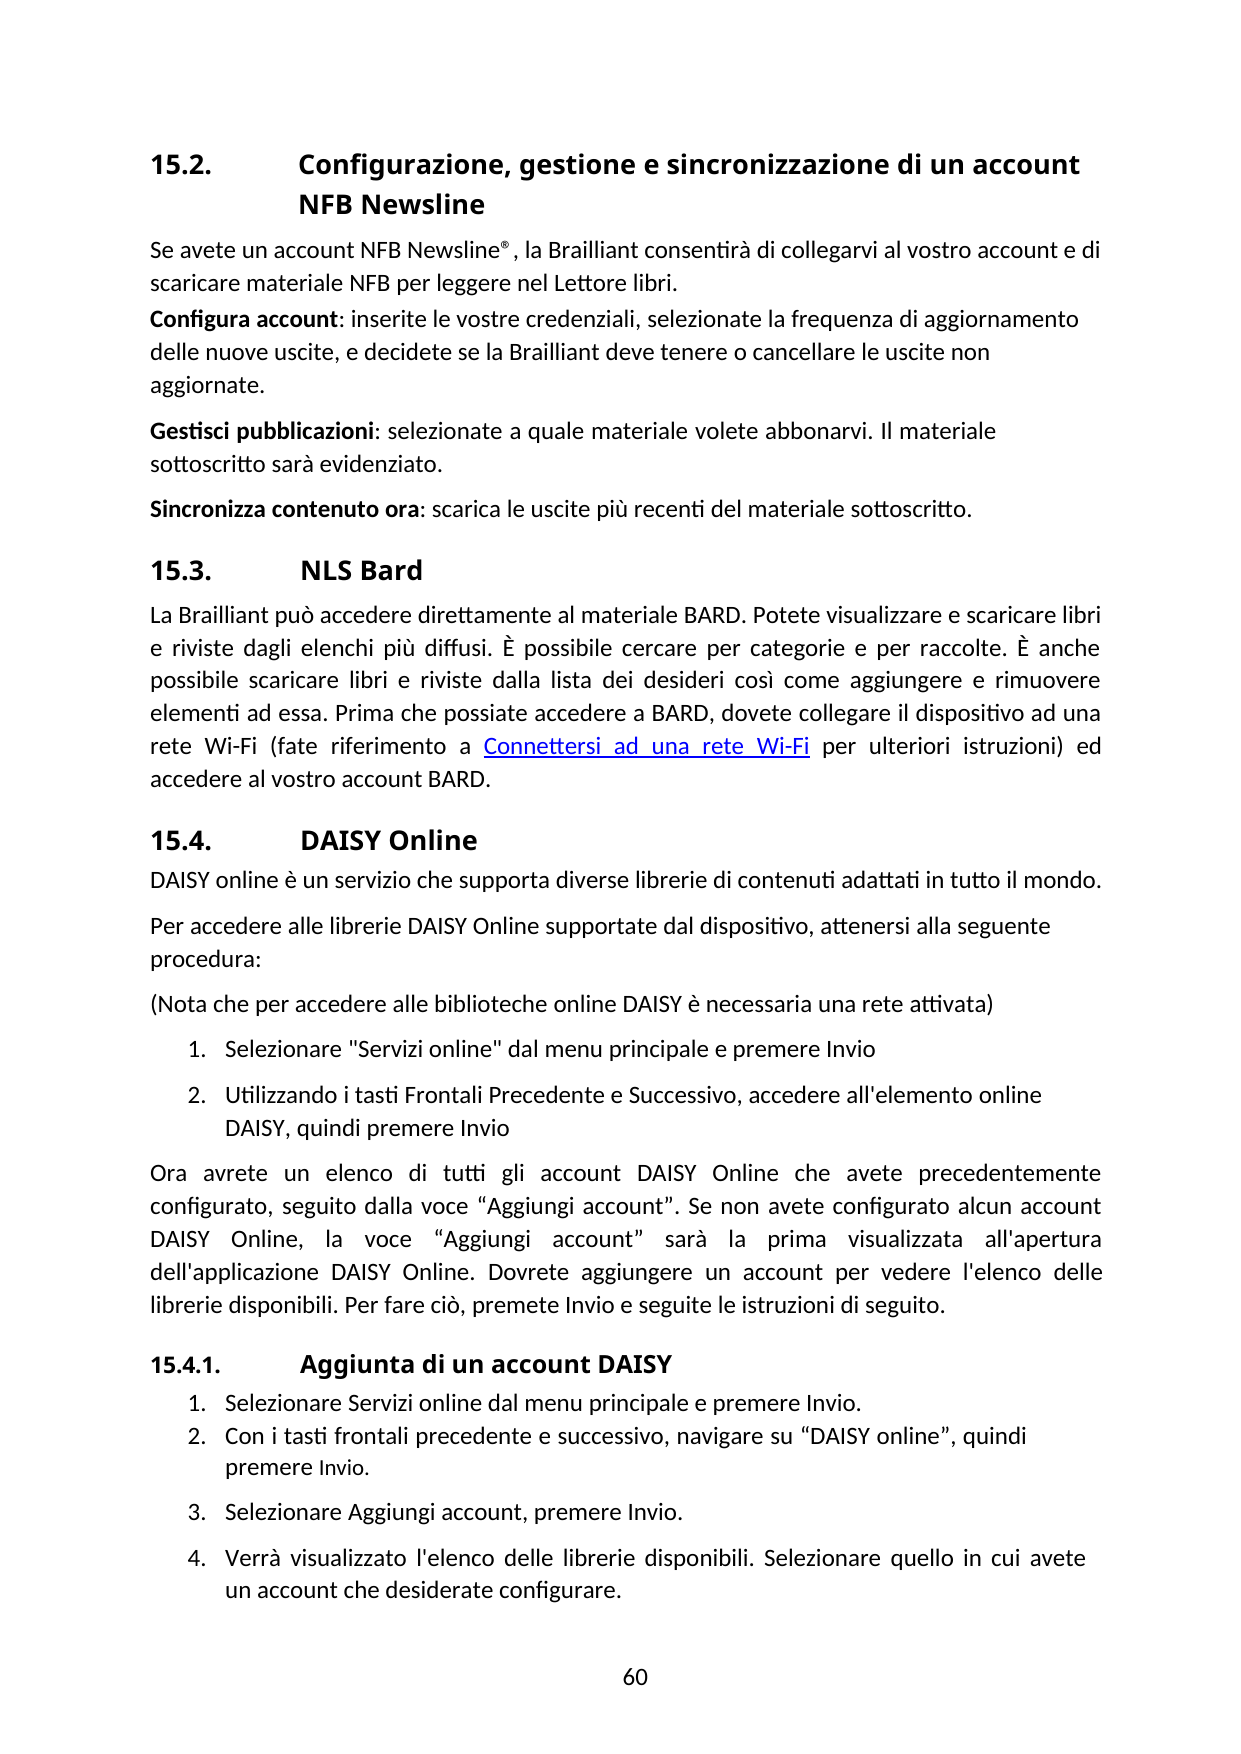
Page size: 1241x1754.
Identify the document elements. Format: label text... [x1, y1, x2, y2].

list Selezionare Servizi online dal menu principale e premere Invio. [187, 1387, 1103, 1418]
text Ora avrete un elenco di tutti gli account DAISY Online che avete precedentemente configurato, seguito dalla voce “Aggiungi account”. Se non avete configurato alcun account DAISY Online, la voce “Aggiungi account” sarà la prima visualizzata all'apertura dell'applicazione DAISY Online. Dovrete aggiungere un account per vedere l'elenco delle librerie disponibili. Per fare ciò, premete Invio e seguite le istruzioni di seguito. [150, 1158, 1103, 1320]
list Verrà visualizzato l'elenco delle librerie disponibili. Selezionare quello in cui avete un account che desiderate configurare. [187, 1542, 1103, 1605]
subtitle Configurazione, gestione e sincronizzazione di un account NFB Newsline [150, 146, 1103, 222]
text (Nota che per accedere alle biblioteche online DAISY è necessaria una rete attivata) [150, 988, 1103, 1019]
text Gestisci pubblicazioni: selezionate a quale materiale volete abbonarvi. Il materiale sottoscritto sarà evidenziato. [150, 415, 1103, 478]
text Per accedere alle librerie DAISY Online supportate dal dispositivo, attenersi alla seguente procedura: [150, 910, 1103, 973]
text Configura account: inserite le vostre credenziali, selezionate la frequenza di aggiornamento delle nuove uscite, e decidete se la Brailliant deve tenere o cancellare le uscite non aggiornate. [150, 304, 1103, 400]
text La Brailliant può accedere direttamente al materiale BARD. Potete visualizzare e scaricare libri e riviste dagli elenchi più diffusi. È possibile cercare per categorie e per raccolte. È anche possibile scaricare libri e riviste dalla lista dei desideri così come aggiungere e rimuovere elementi ad essa. Prima che possiate accedere a BARD, dovete collegare il dispositivo ad una rete Wi-Fi (fate riferimento a Connettersi ad una rete Wi-Fi per ulteriori istruzioni) ed accedere al vostro account BARD. [150, 599, 1103, 794]
text Se avete un account NFB Newsline®, la Brailliant consentirà di collegarvi al vostro account e di scaricare materiale NFB per leggere nel Lettore libri. [150, 234, 1103, 297]
list Utilizzando i tasti Frontali Precedente e Successivo, accedere all'elemento online DAISY, quindi premere Invio [187, 1079, 1103, 1143]
list Selezionare "Servizi online" dal menu principale e premere Invio [187, 1034, 1103, 1064]
subtitle NLS Bard [150, 551, 1103, 588]
subtitle DAISY Online [150, 821, 1103, 858]
list Selezionare Aggiungi account, premere Invio. [187, 1496, 1103, 1527]
list Aggiunta di un account DAISY [150, 1347, 1103, 1381]
text Sincronizza contenuto ora: scarica le uscite più recenti del materiale sottoscritto. [150, 493, 1103, 524]
text DAISY online è un servizio che supporta diverse librerie di contenuti adattati in tutto il mondo. [150, 864, 1103, 895]
list Con i tasti frontali precedente e successivo, navigare su “DAISY online”, quindi premere Invio. [187, 1420, 1103, 1481]
